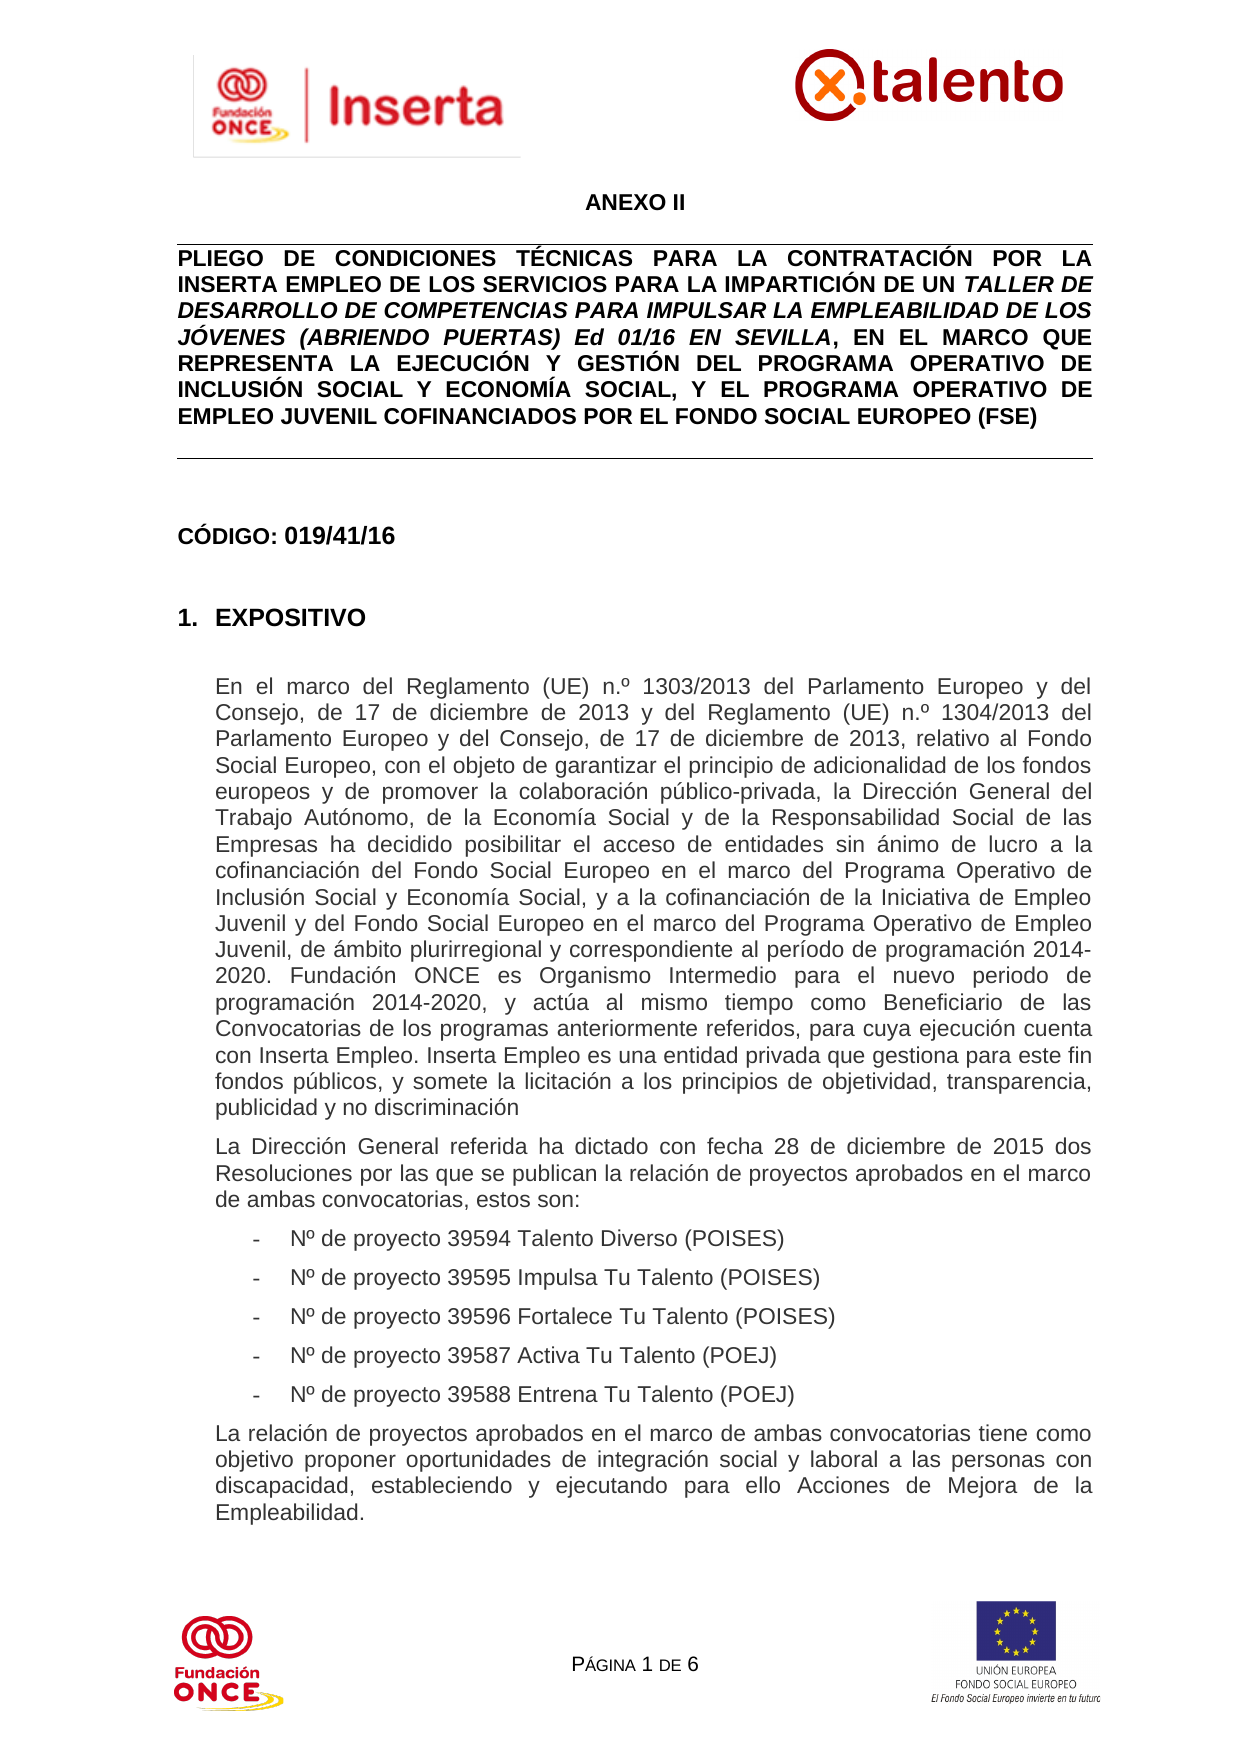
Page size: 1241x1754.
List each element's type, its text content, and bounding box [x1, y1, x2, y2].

list Nº de proyecto 39588 Entrena Tu Talento (POEJ) [252, 1381, 1093, 1407]
list Nº de proyecto 39596 Fortalece Tu Talento (POISES) [252, 1303, 1093, 1329]
text La relación de proyectos aprobados en el marco de ambas convocatorias tiene como objetivo proponer oportunidades de integración social y laboral a las personas con discapacidad, estableciendo y ejecutando para ello Acciones de Mejora de la Empleabilidad. [215, 1419, 1093, 1525]
list Nº de proyecto 39594 Talento Diverso (POISES) [252, 1225, 1093, 1251]
list Nº de proyecto 39587 Activa Tu Talento (POEJ) [252, 1342, 1093, 1368]
list Nº de proyecto 39595 Impulsa Tu Talento (POISES) [252, 1264, 1093, 1290]
picture [192, 55, 521, 159]
list EXPOSITIVO [177, 603, 1093, 631]
text La Dirección General referida ha dictado con fecha 28 de diciembre de 2015 dos Resoluciones por las que se publican la relación de proyectos aprobados en el marco de ambas convocatorias, estos son: [215, 1133, 1093, 1212]
picture [931, 1601, 1100, 1704]
text PLIEGO DE CONDICIONES TÉCNICAS PARA LA CONTRATACIÓN POR LA INSERTA EMPLEO DE LOS SERVICIOS PARA LA IMPARTICIÓN DE UN TALLER DE DESARROLLO DE COMPETENCIAS PARA IMPULSAR LA EMPLEABILIDAD DE LOS JÓVENES (ABRIENDO PUERTAS) Ed 01/16 EN SEVILLA, EN EL MARCO QUE REPRESENTA LA EJECUCIÓN Y GESTIÓN DEL PROGRAMA OPERATIVO DE INCLUSIÓN SOCIAL Y ECONOMÍA SOCIAL, Y EL PROGRAMA OPERATIVO DE EMPLEO JUVENIL COFINANCIADOS POR EL FONDO SOCIAL EUROPEO (FSE) [177, 245, 1093, 429]
text En el marco del Reglamento (UE) n.º 1303/2013 del Parlamento Europeo y del Consejo, de 17 de diciembre de 2013 y del Reglamento (UE) n.º 1304/2013 del Parlamento Europeo y del Consejo, de 17 de diciembre de 2013, relativo al Fondo Social Europeo, con el objeto de garantizar el principio de adicionalidad de los fondos europeos y de promover la colaboración público-privada, la Dirección General del Trabajo Autónomo, de la Economía Social y de la Responsabilidad Social de las Empresas ha decidido posibilitar el acceso de entidades sin ánimo de lucro a la cofinanciación del Fondo Social Europeo en el marco del Programa Operativo de Inclusión Social y Economía Social, y a la cofinanciación de la Iniciativa de Empleo Juvenil y del Fondo Social Europeo en el marco del Programa Operativo de Empleo Juvenil, de ámbito plurirregional y correspondiente al período de programación 2014-2020. Fundación ONCE es Organismo Intermedio para el nuevo periodo de programación 2014-2020, y actúa al mismo tiempo como Beneficiario de las Convocatorias de los programas anteriormente referidos, para cuya ejecución cuenta con Inserta Empleo. Inserta Empleo es una entidad privada que gestiona para este fin fondos públicos, y somete la licitación a los principios de objetividad, transparencia, publicidad y no discriminación [215, 673, 1093, 1121]
text CÓDIGO: 019/41/16 [177, 521, 1093, 550]
text ANEXO II [177, 189, 1093, 215]
picture [795, 49, 1063, 121]
picture [173, 1616, 284, 1711]
